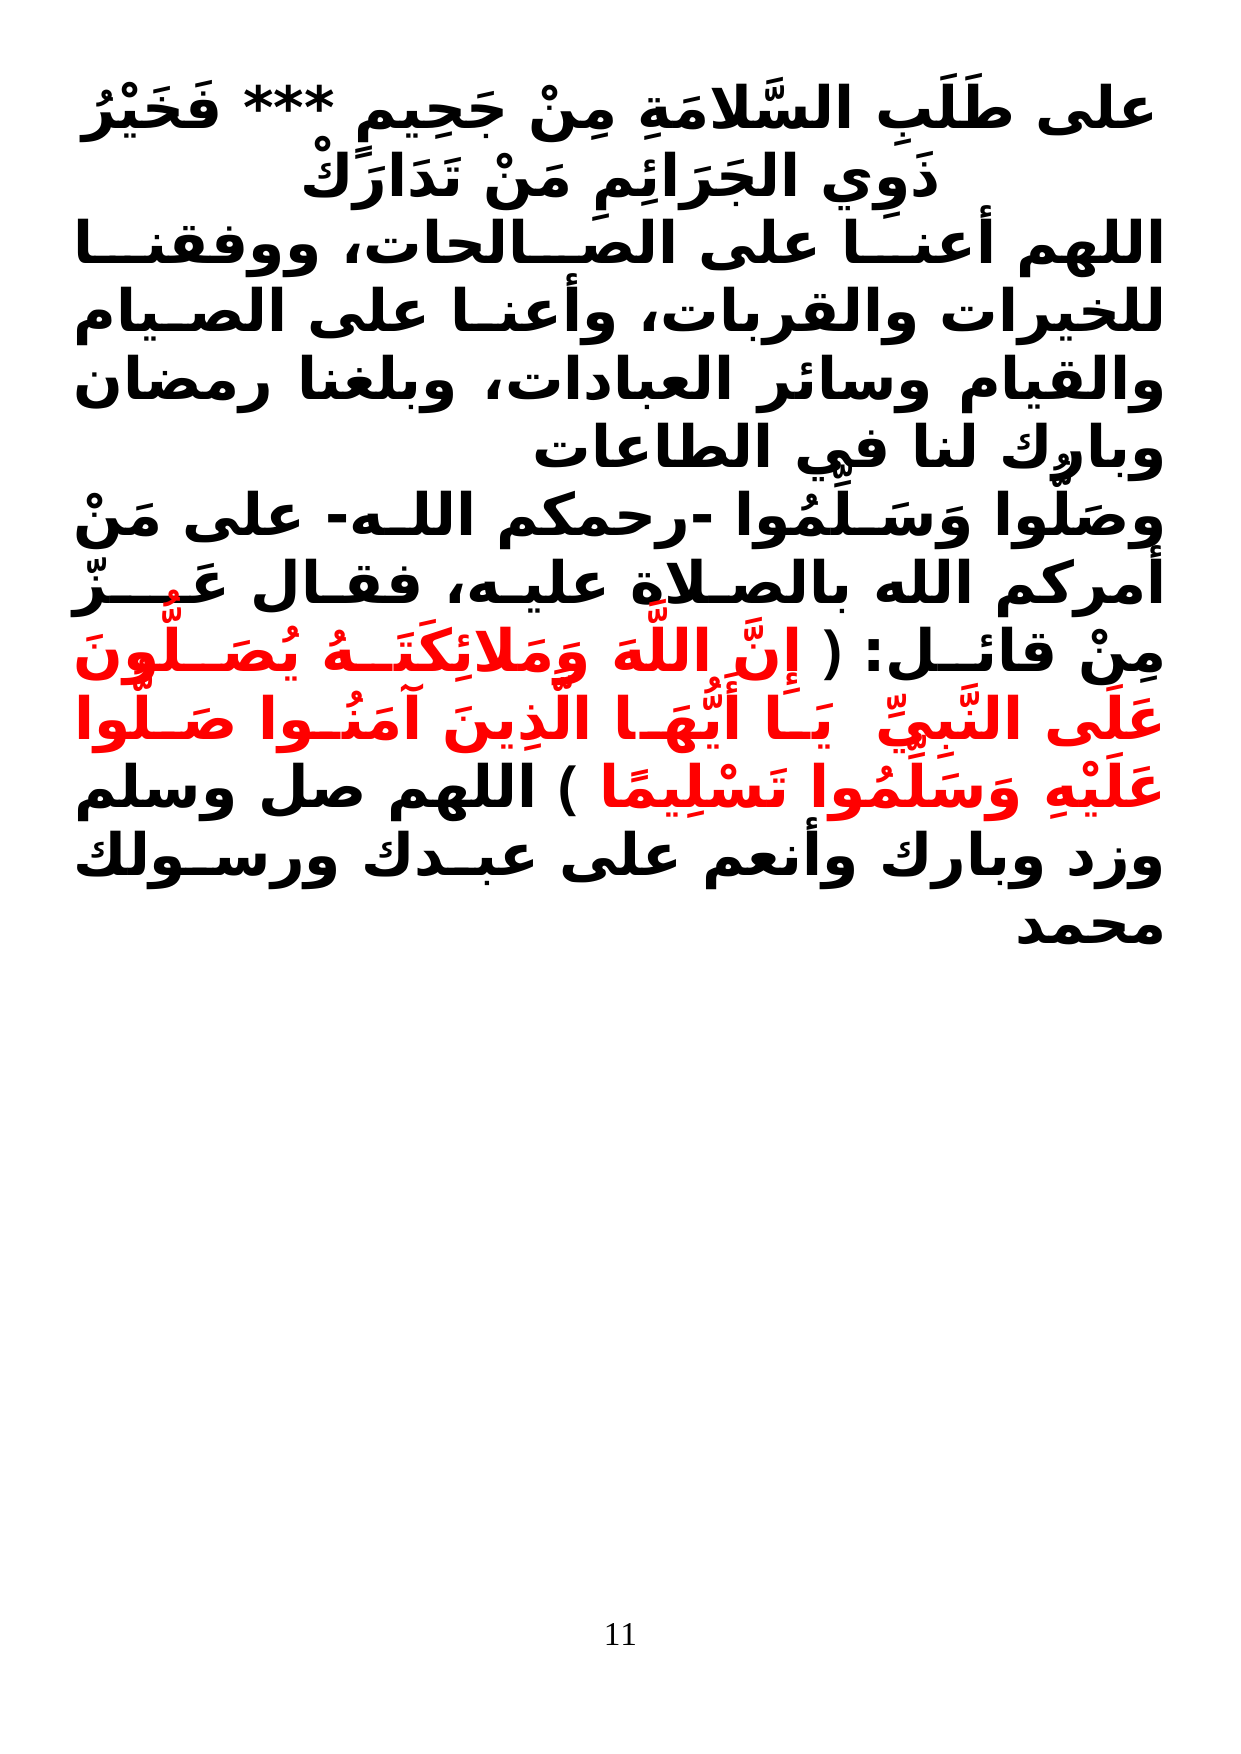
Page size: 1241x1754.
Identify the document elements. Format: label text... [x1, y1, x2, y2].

text على طَلَبِ السَّلامَةِ مِنْ جَحِيمٍ *** فَخَيْرُ ذَوِي الجَرَائِمِ مَنْ تَدَارَكْ [74, 74, 1167, 210]
text اللهم أعنا على الصالحات، ووفقنا للخيرات والقربات، وأعنا على الصيام والقيام وسائر العبادات، وبلغنا رمضان وبارك لنا في الطاعات [74, 210, 1167, 481]
text وصَلُّوا وَسَلِّمُوا -رحمكم الله- على مَنْ أمركم الله بالصلاة عليه، فقال عَـــزّ مِنْ قائل: ﴿ إِنَّ اللَّهَ وَمَلائِكَتَهُ يُصَلُّونَ عَلَى النَّبِيِّ يَا أَيُّهَا الَّذِينَ آمَنُوا صَلُّوا عَلَيْهِ وَسَلِّمُوا تَسْلِيمًا ﴾ اللهم صل وسلم وزد وبارك وأنعم على عبدك ورسولك محمد [74, 481, 1167, 957]
